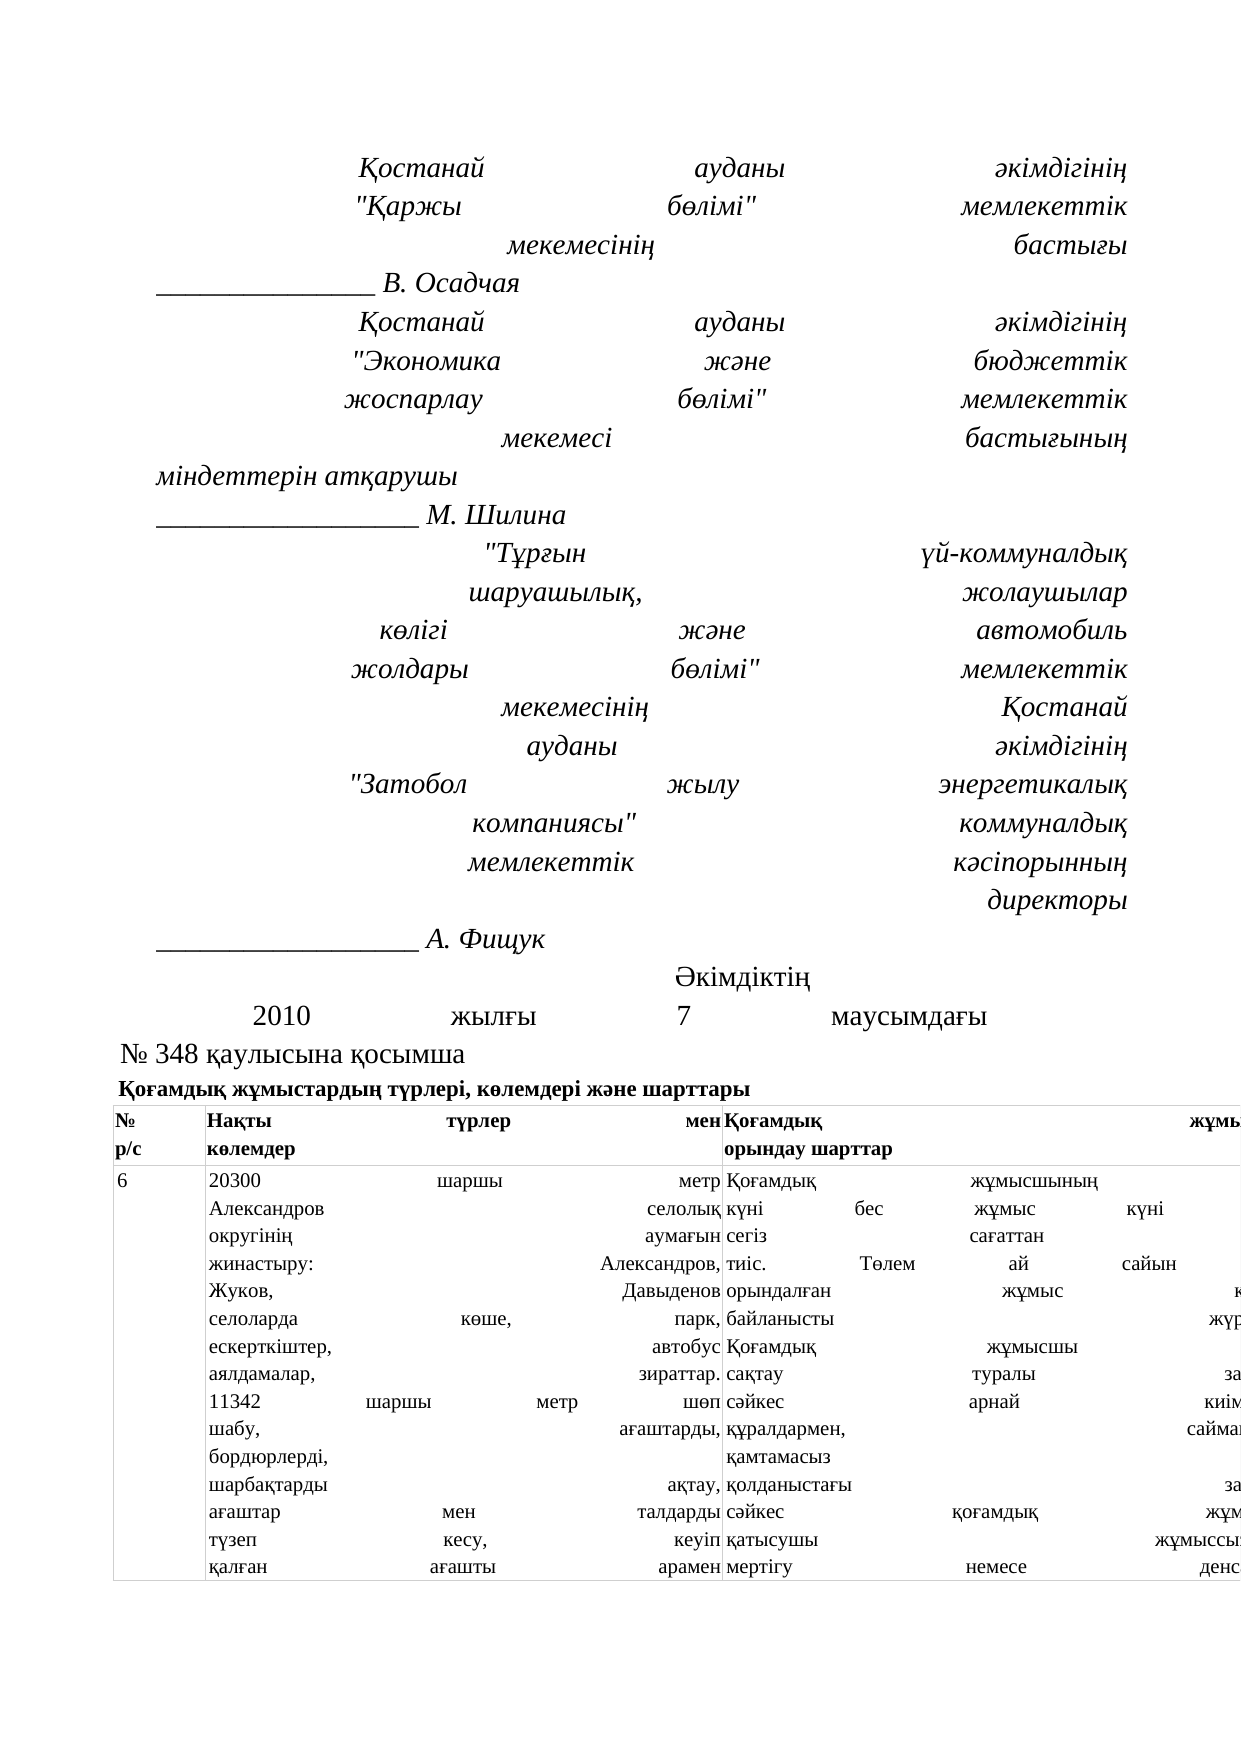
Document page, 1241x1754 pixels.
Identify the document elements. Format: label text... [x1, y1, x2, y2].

text Қостанай ауданы әкімдігінің "Экономика және бюджеттік жоспарлау бөлімі" мемлекеттік мекемесі бастығының міндеттерін атқарушы [112, 304, 1128, 492]
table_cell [206, 1166, 722, 1580]
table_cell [723, 1166, 1240, 1580]
text "Тұрғын үй-коммуналдық шаруашылық, жолаушылар көлігі және автомобиль жолдары бөлімі" мемлекеттік мекемесінің Қостанай ауданы әкімдігінің "Затобол жылу энергетикалық компаниясы" коммуналдық мемлекеттік кәсіпорынның директоры __________________ А. Фищук [112, 535, 1128, 954]
text Әкімдіктің 2010 жылғы 7 маусымдағы № 348 қаулысына қосымша [112, 959, 1128, 1070]
table_header Нақты түрлер мен көлемдер [206, 1106, 722, 1165]
table_header Қоғамдық жұмыстарды орындау шарттар [723, 1106, 1240, 1165]
text __________________ М. Шилина [112, 497, 1128, 530]
text Қоғамдық жұмыстардың түрлері, көлемдері және шарттары [112, 1075, 1128, 1101]
table_header № р/с [114, 1106, 205, 1165]
text Қостанай ауданы әкімдігінің "Қаржы бөлімі" мемлекеттік мекемесінің бастығы _______________ В. Осадчая [112, 150, 1128, 299]
table_cell 6 [114, 1166, 205, 1580]
